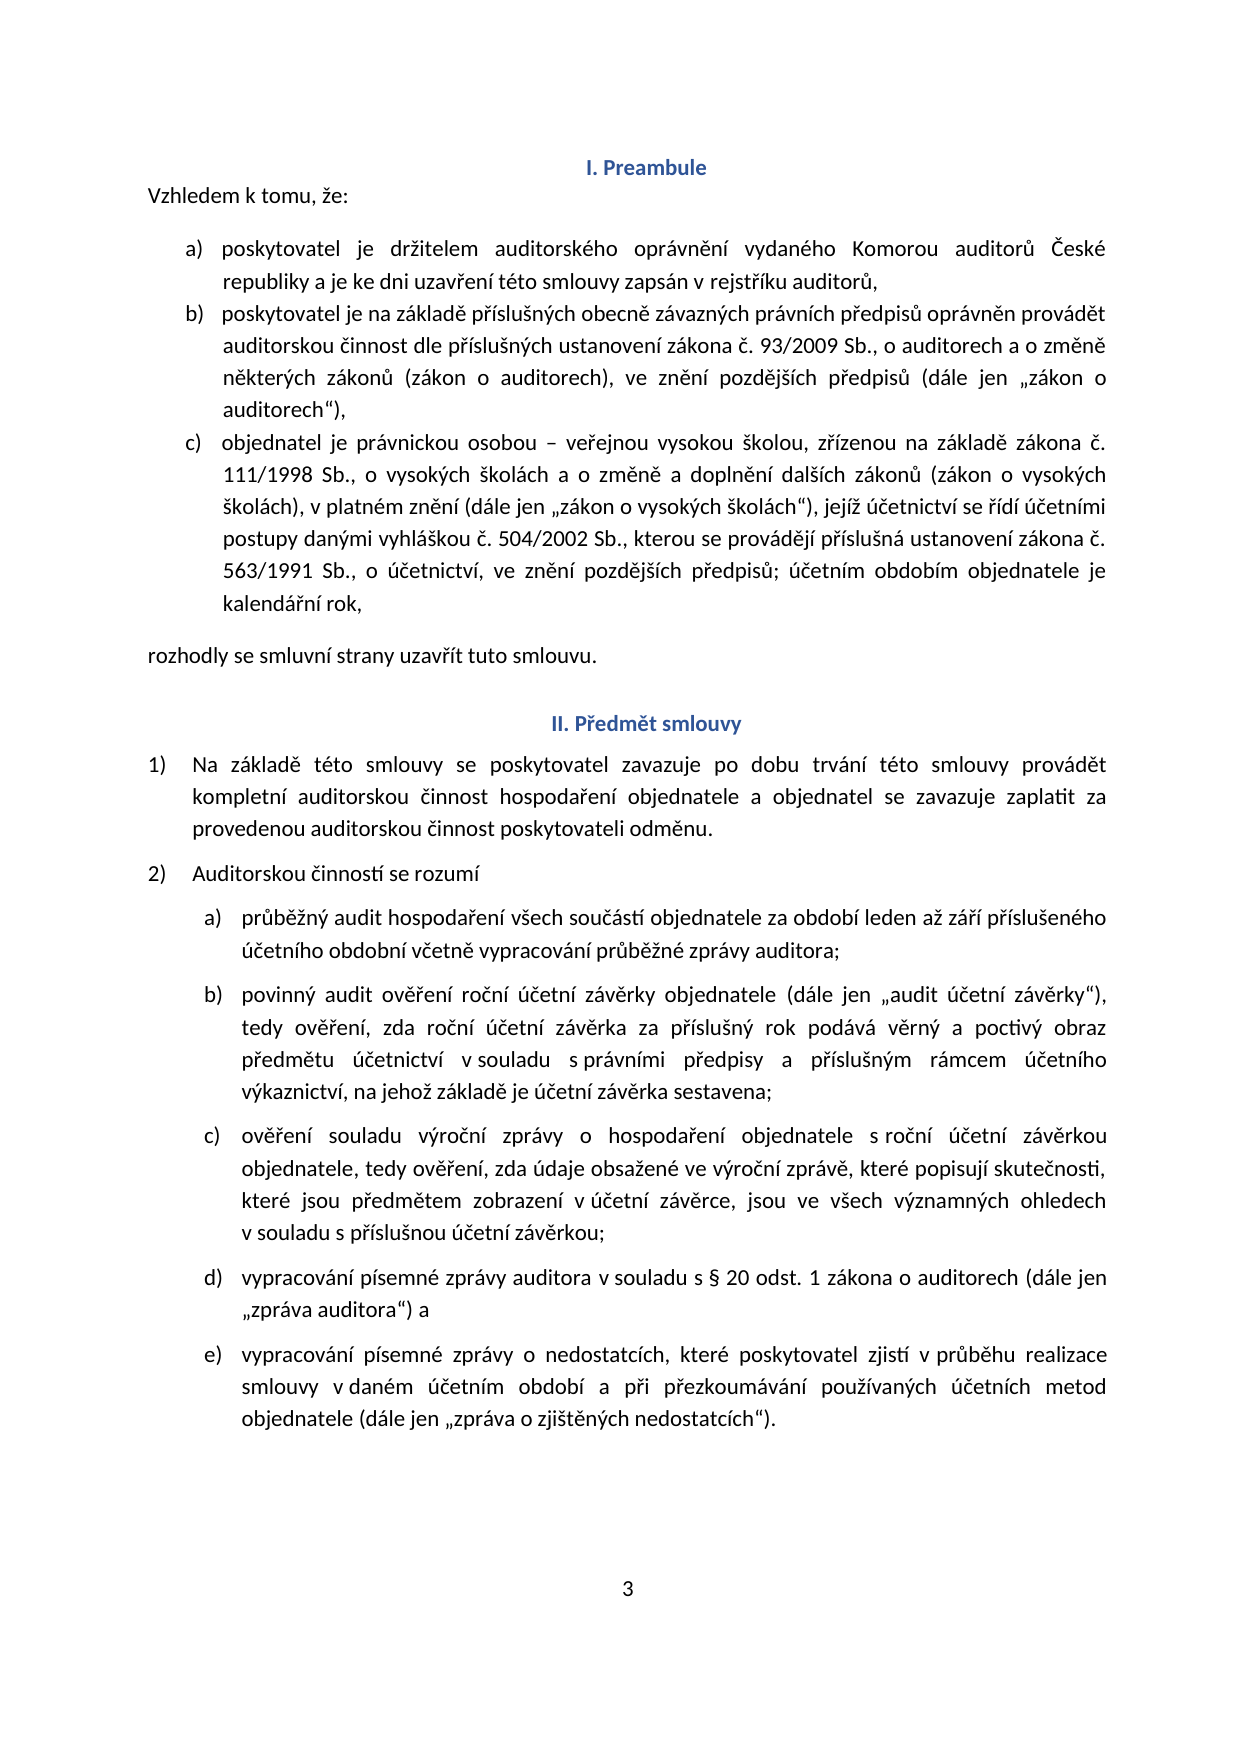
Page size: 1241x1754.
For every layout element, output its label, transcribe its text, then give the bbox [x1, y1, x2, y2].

subtitle I. Preambule [185, 153, 1107, 182]
subtitle Na základě této smlouvy se poskytovatel zavazuje po dobu trvání této smlouvy provádět kompletní auditorskou činnost hospodaření objednatele a objednatel se zavazuje zaplatit za provedenou auditorskou činnost poskytovateli odměnu. [148, 750, 1108, 842]
text Vzhledem k tomu, že: [148, 182, 1107, 209]
list ověření souladu výroční zprávy o hospodaření objednatele s roční účetní závěrkou objednatele, tedy ověření, zda údaje obsažené ve výroční zprávě, které popisují skutečnosti, které jsou předmětem zobrazení v účetní závěrce, jsou ve všech významných ohledech v souladu s příslušnou účetní závěrkou; [204, 1122, 1107, 1246]
subtitle Auditorskou činností se rozumí [148, 859, 1108, 887]
list vypracování písemné zprávy o nedostatcích, které poskytovatel zjistí v průběhu realizace smlouvy v daném účetním období a při přezkoumávání používaných účetních metod objednatele (dále jen „zpráva o zjištěných nedostatcích“). [204, 1340, 1107, 1432]
text rozhodly se smluvní strany uzavřít tuto smlouvu. [148, 642, 1107, 670]
list vypracování písemné zprávy auditora v souladu s § 20 odst. 1 zákona o auditorech (dále jen „zpráva auditora“) a [204, 1263, 1107, 1323]
list poskytovatel je na základě příslušných obecně závazných právních předpisů oprávněn provádět auditorskou činnost dle příslušných ustanovení zákona č. 93/2009 Sb., o auditorech a o změně některých zákonů (zákon o auditorech), ve znění pozdějších předpisů (dále jen „zákon o auditorech“), [185, 299, 1107, 423]
list poskytovatel je držitelem auditorského oprávnění vydaného Komorou auditorů České republiky a je ke dni uzavření této smlouvy zapsán v rejstříku auditorů, [185, 234, 1107, 295]
list povinný audit ověření roční účetní závěrky objednatele (dále jen „audit účetní závěrky“), tedy ověření, zda roční účetní závěrka za příslušný rok podává věrný a poctivý obraz předmětu účetnictví v souladu s právními předpisy a příslušným rámcem účetního výkaznictví, na jehož základě je účetní závěrka sestavena; [204, 980, 1107, 1105]
list objednatel je právnickou osobou – veřejnou vysokou školou, zřízenou na základě zákona č. 111/1998 Sb., o vysokých školách a o změně a doplnění dalších zákonů (zákon o vysokých školách), v platném znění (dále jen „zákon o vysokých školách“), jejíž účetnictví se řídí účetními postupy danými vyhláškou č. 504/2002 Sb., kterou se provádějí příslušná ustanovení zákona č. 563/1991 Sb., o účetnictví, ve znění pozdějších předpisů; účetním obdobím objednatele je kalendářní rok, [185, 428, 1107, 617]
subtitle II. Předmět smlouvy [185, 709, 1107, 737]
list průběžný audit hospodaření všech součástí objednatele za období leden až září příslušeného účetního obdobní včetně vypracování průběžné zprávy auditora; [204, 903, 1107, 964]
